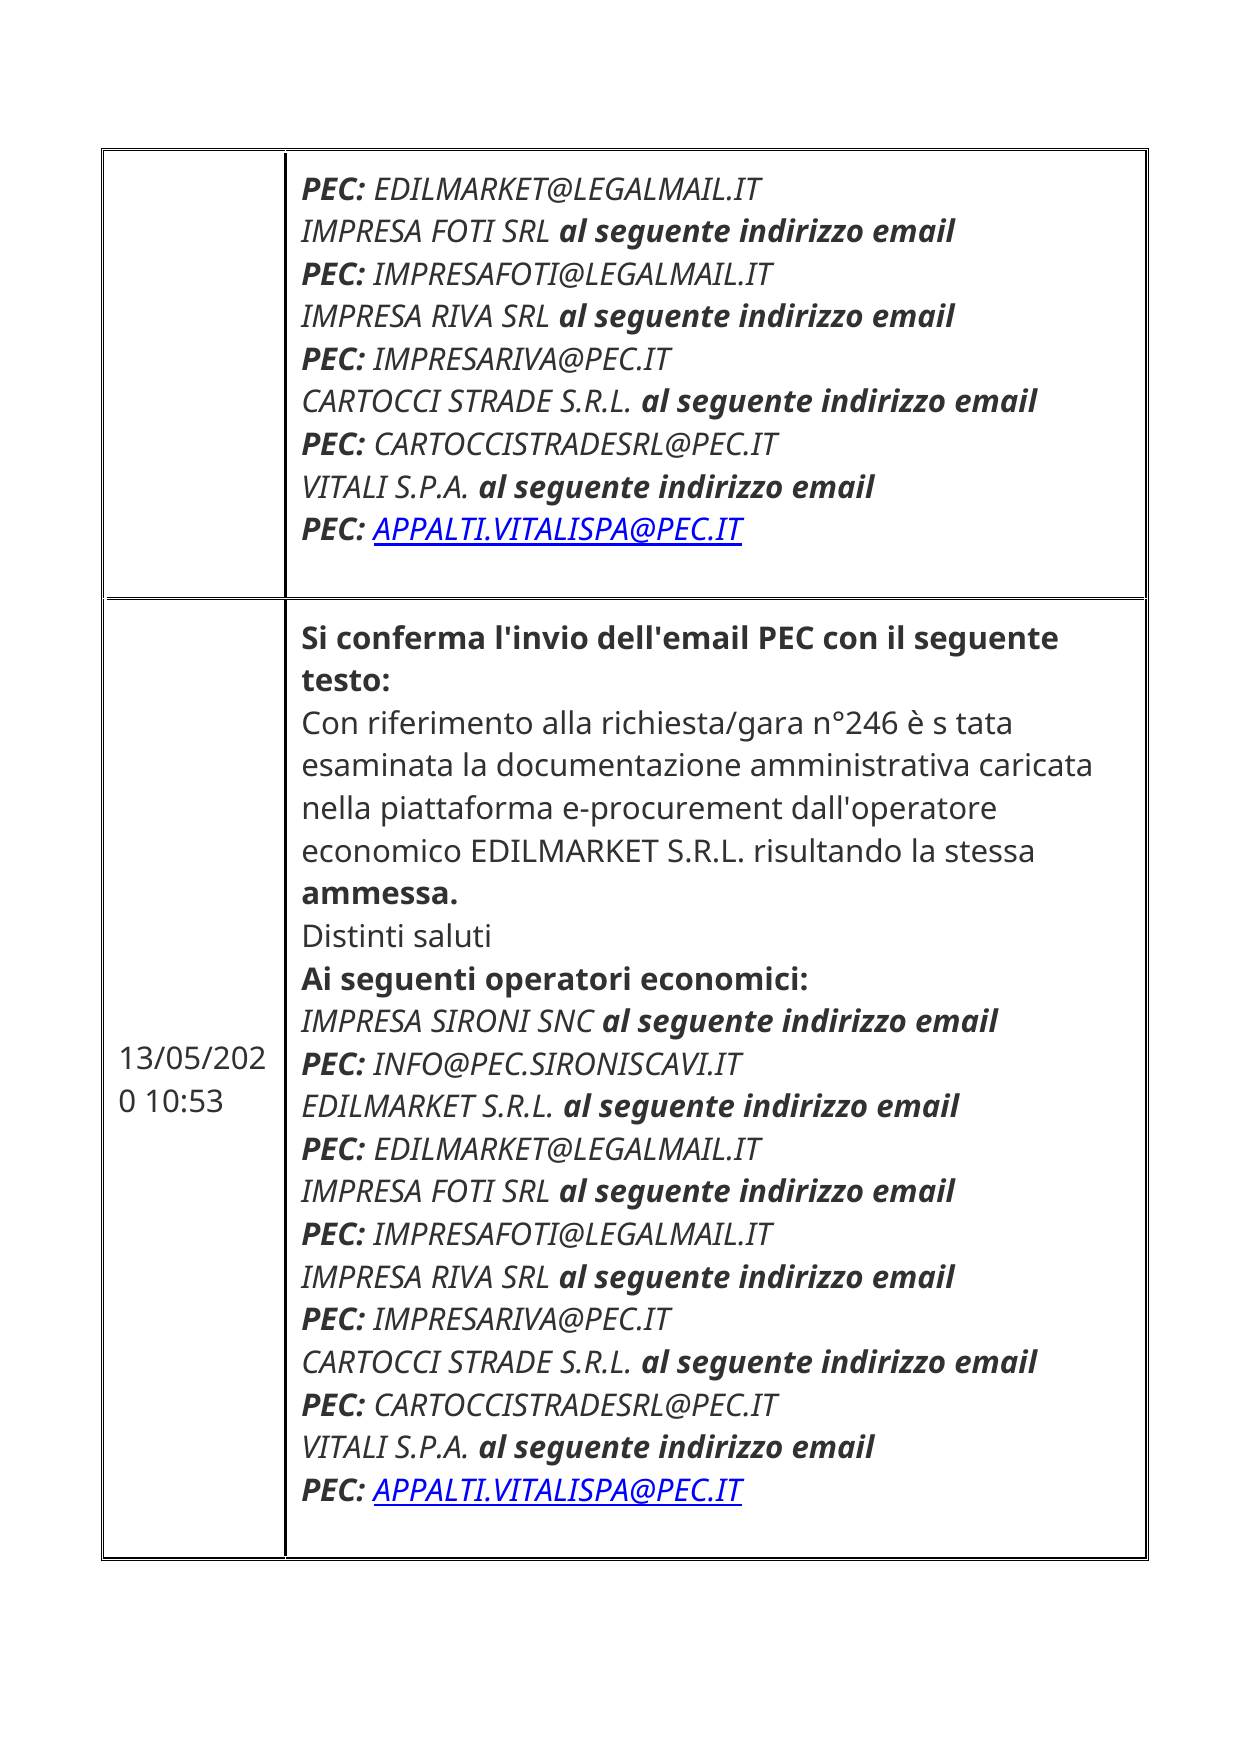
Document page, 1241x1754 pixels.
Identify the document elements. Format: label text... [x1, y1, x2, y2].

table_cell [285, 151, 1145, 597]
table_cell Si conferma l'invio dell'email PEC con il seguente testo: Con riferimento alla richiesta/gara n°246 è s tata esaminata la documentazione amministrativa caricata nella piattaforma e-procurement dall'operatore economico EDILMARKET S.R.L. risultando la stessa ammessa. Distinti saluti Ai seguenti operatori economici: IMPRESA SIRONI SNC al seguente indirizzo email PEC: INFO@PEC.SIRONISCAVI.IT EDILMARKET S.R.L. al seguente indirizzo email PEC: EDILMARKET@LEGALMAIL.IT IMPRESA FOTI SRL al seguente indirizzo email PEC: IMPRESAFOTI@LEGALMAIL.IT IMPRESA RIVA SRL al seguente indirizzo email PEC: IMPRESARIVA@PEC.IT CARTOCCI STRADE S.R.L. al seguente indirizzo email PEC: CARTOCCISTRADESRL@PEC.IT VITALI S.P.A. al seguente indirizzo email PEC: APPALTI.VITALISPA@PEC.IT [285, 597, 1147, 1557]
table_cell 13/05/2020 10:50 [104, 151, 285, 597]
table_cell 13/05/2020 10:53 [103, 597, 285, 1557]
